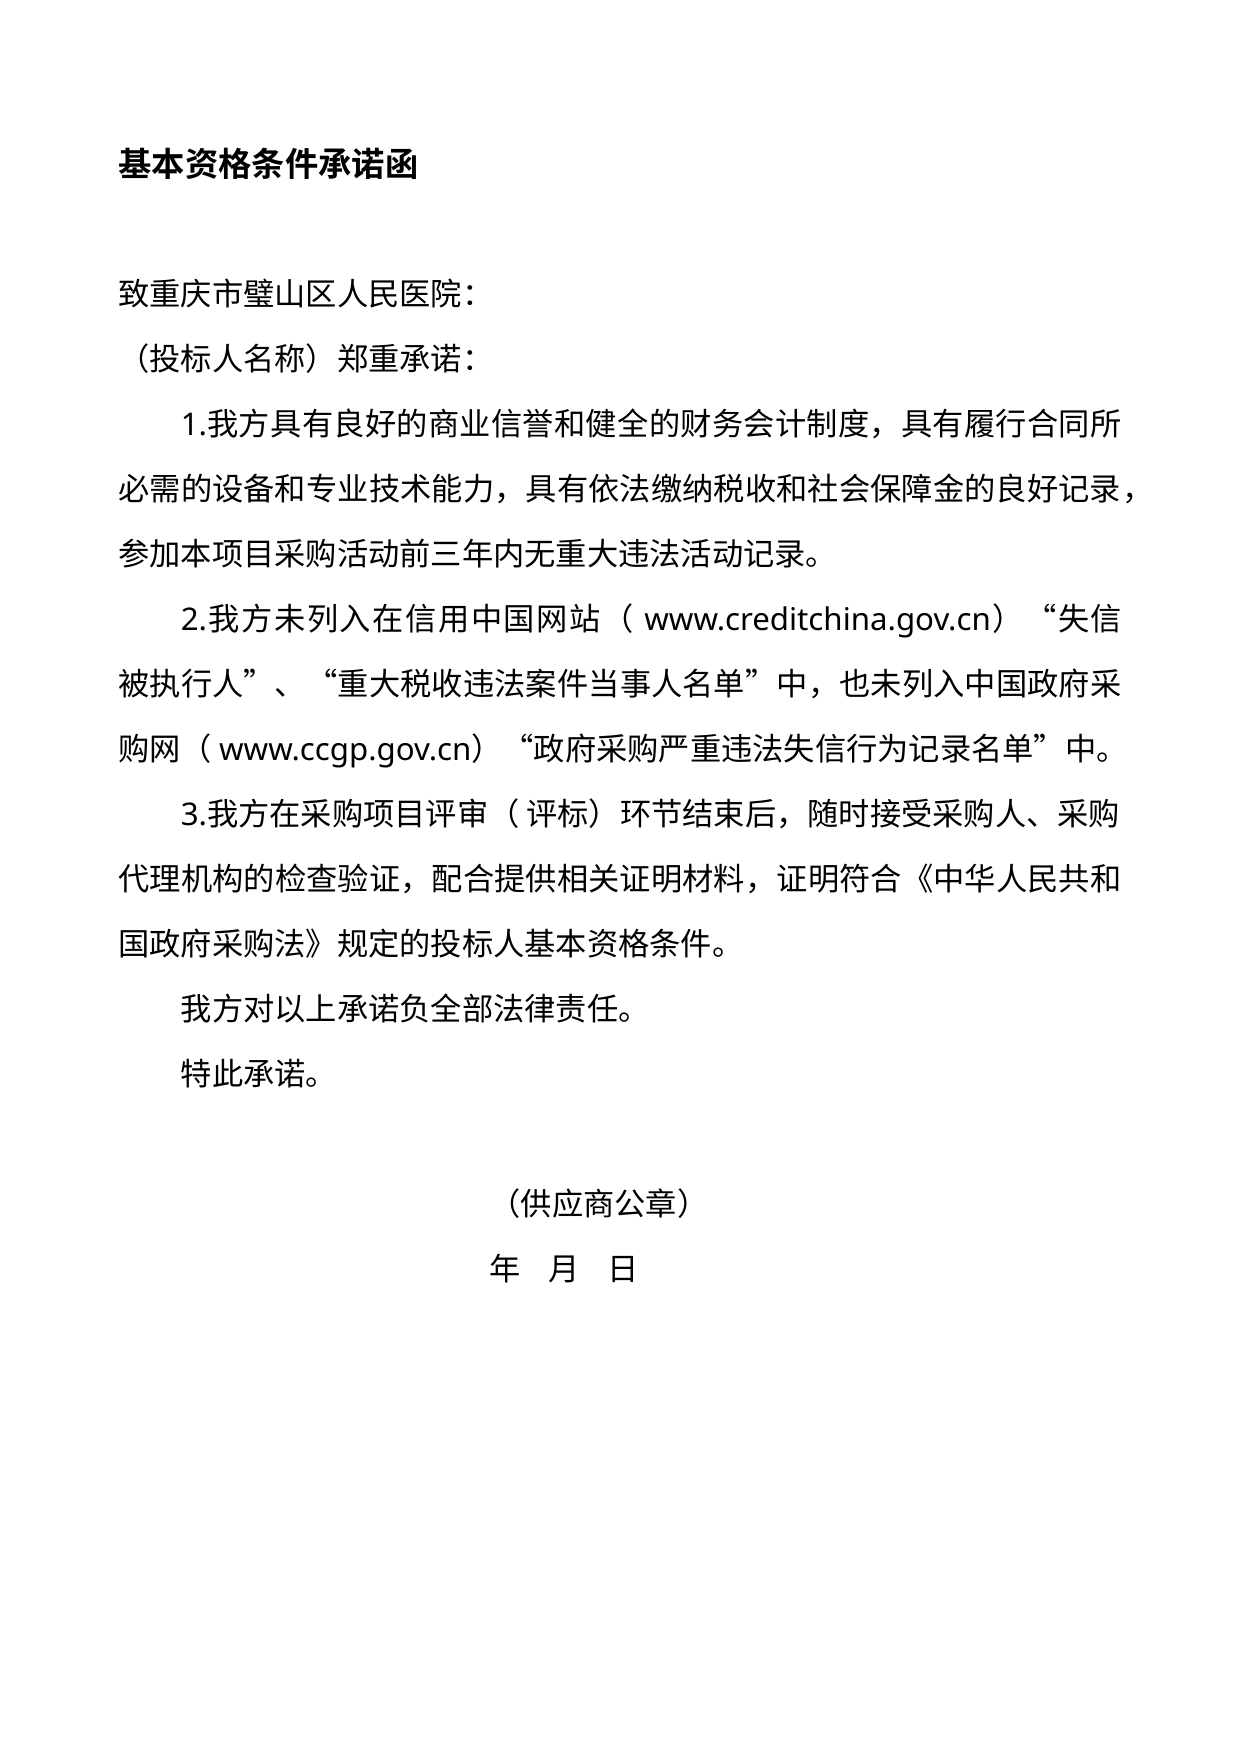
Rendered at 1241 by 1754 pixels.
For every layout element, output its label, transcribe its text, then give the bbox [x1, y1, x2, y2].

text 年 月 日 [118, 1234, 1122, 1299]
text 我方对以上承诺负全部法律责任。 [118, 974, 1122, 1039]
text 基本资格条件承诺函 [118, 129, 1122, 194]
text （投标人名称）郑重承诺： [118, 324, 1122, 389]
text 2.我方未列入在信用中国网站（ www.creditchina.gov.cn）“失信被执行人”、“重大税收违法案件当事人名单”中，也未列入中国政府采购网（ www.ccgp.gov.cn）“政府采购严重违法失信行为记录名单”中。 [118, 584, 1122, 779]
text 1.我方具有良好的商业信誉和健全的财务会计制度，具有履行合同所必需的设备和专业技术能力，具有依法缴纳税收和社会保障金的良好记录，参加本项目采购活动前三年内无重大违法活动记录。 [118, 389, 1122, 584]
text 特此承诺。 [118, 1039, 1122, 1104]
text 致重庆市璧山区人民医院： [118, 259, 1122, 324]
text （供应商公章） [118, 1169, 1122, 1234]
text 3.我方在采购项目评审（ 评标）环节结束后，随时接受采购人、采购代理机构的检查验证，配合提供相关证明材料，证明符合《中华人民共和国政府采购法》规定的投标人基本资格条件。 [118, 779, 1122, 974]
